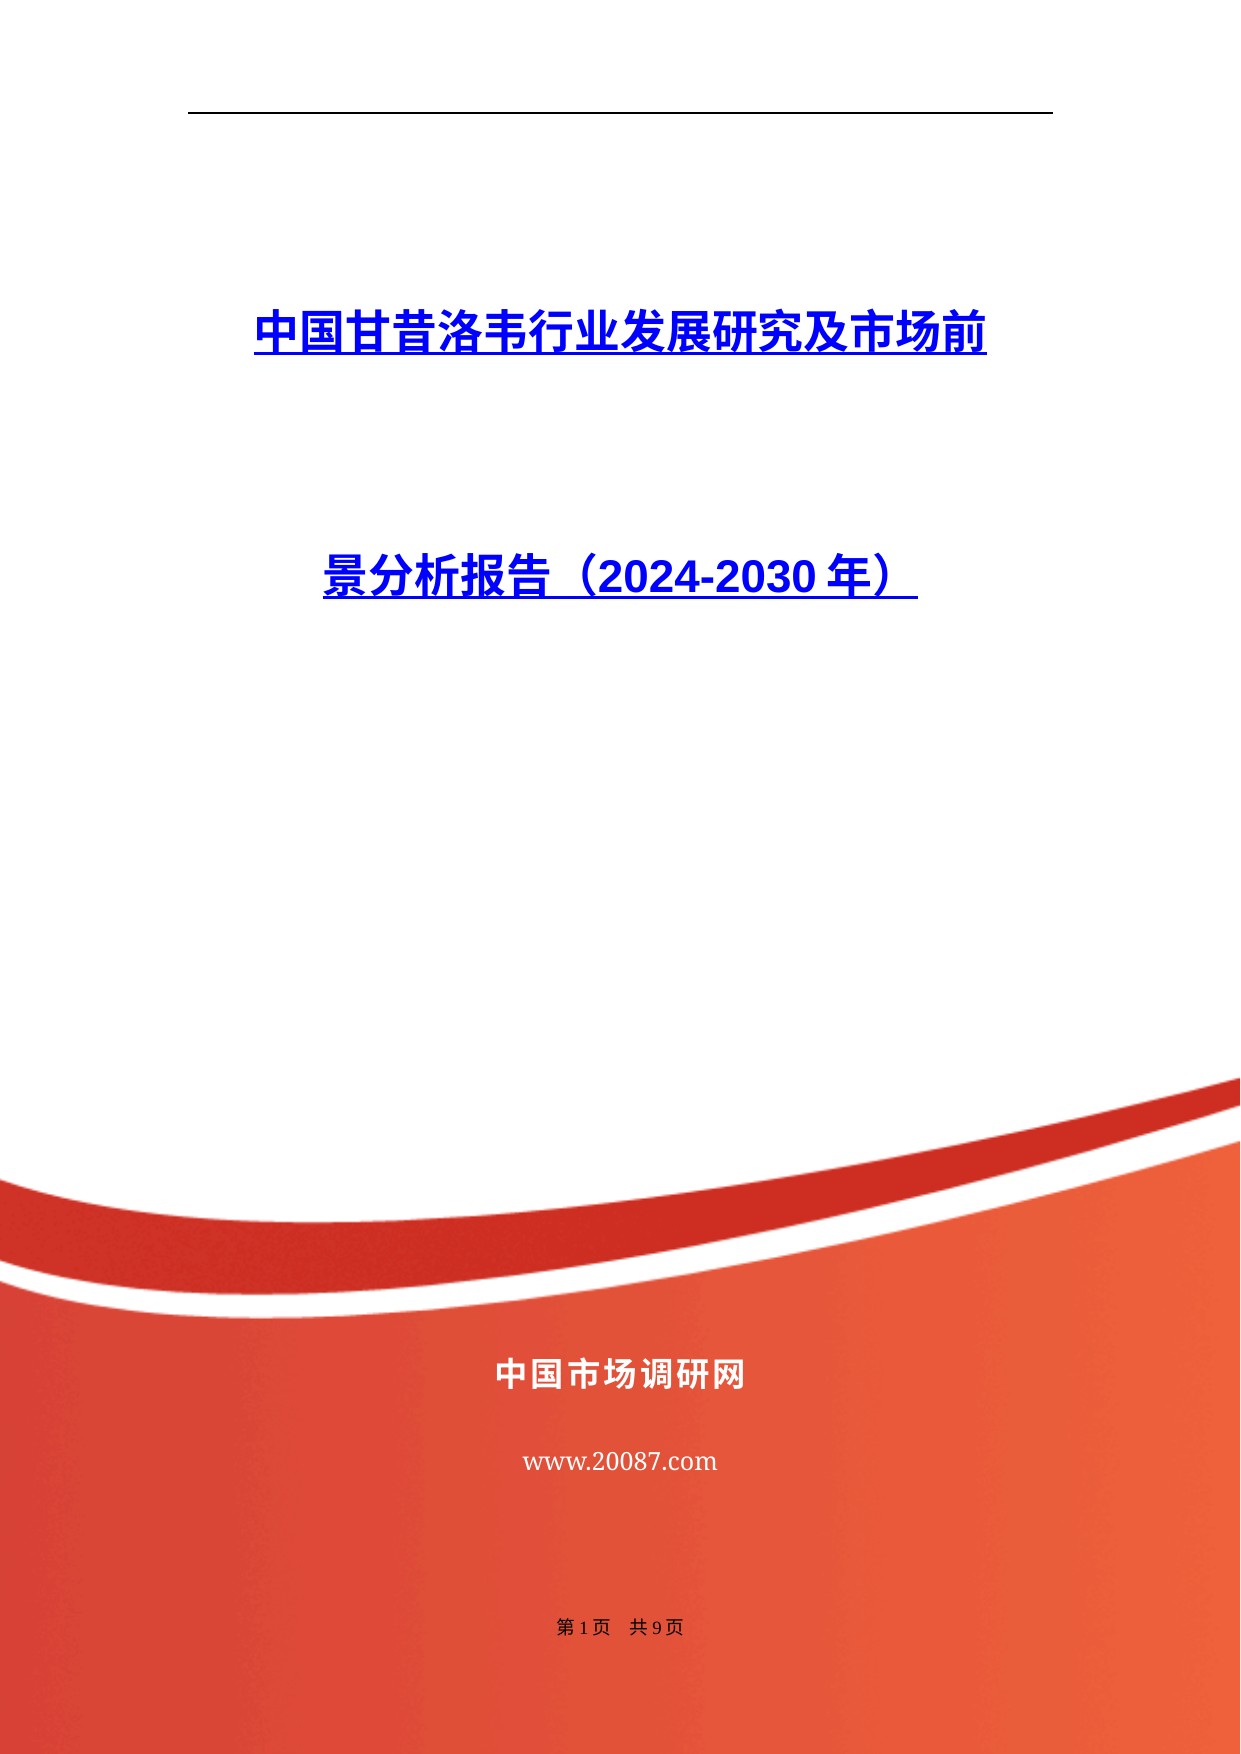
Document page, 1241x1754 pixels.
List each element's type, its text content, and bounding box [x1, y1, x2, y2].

subtitle 中国市场调研网 [187, 1339, 1053, 1404]
table_header 中国甘昔洛韦行业发展研究及市场前景分析报告（2024-2030年） [188, 207, 1053, 773]
picture [0, 1006, 1241, 1754]
text www.20087.com [187, 1428, 1053, 1493]
